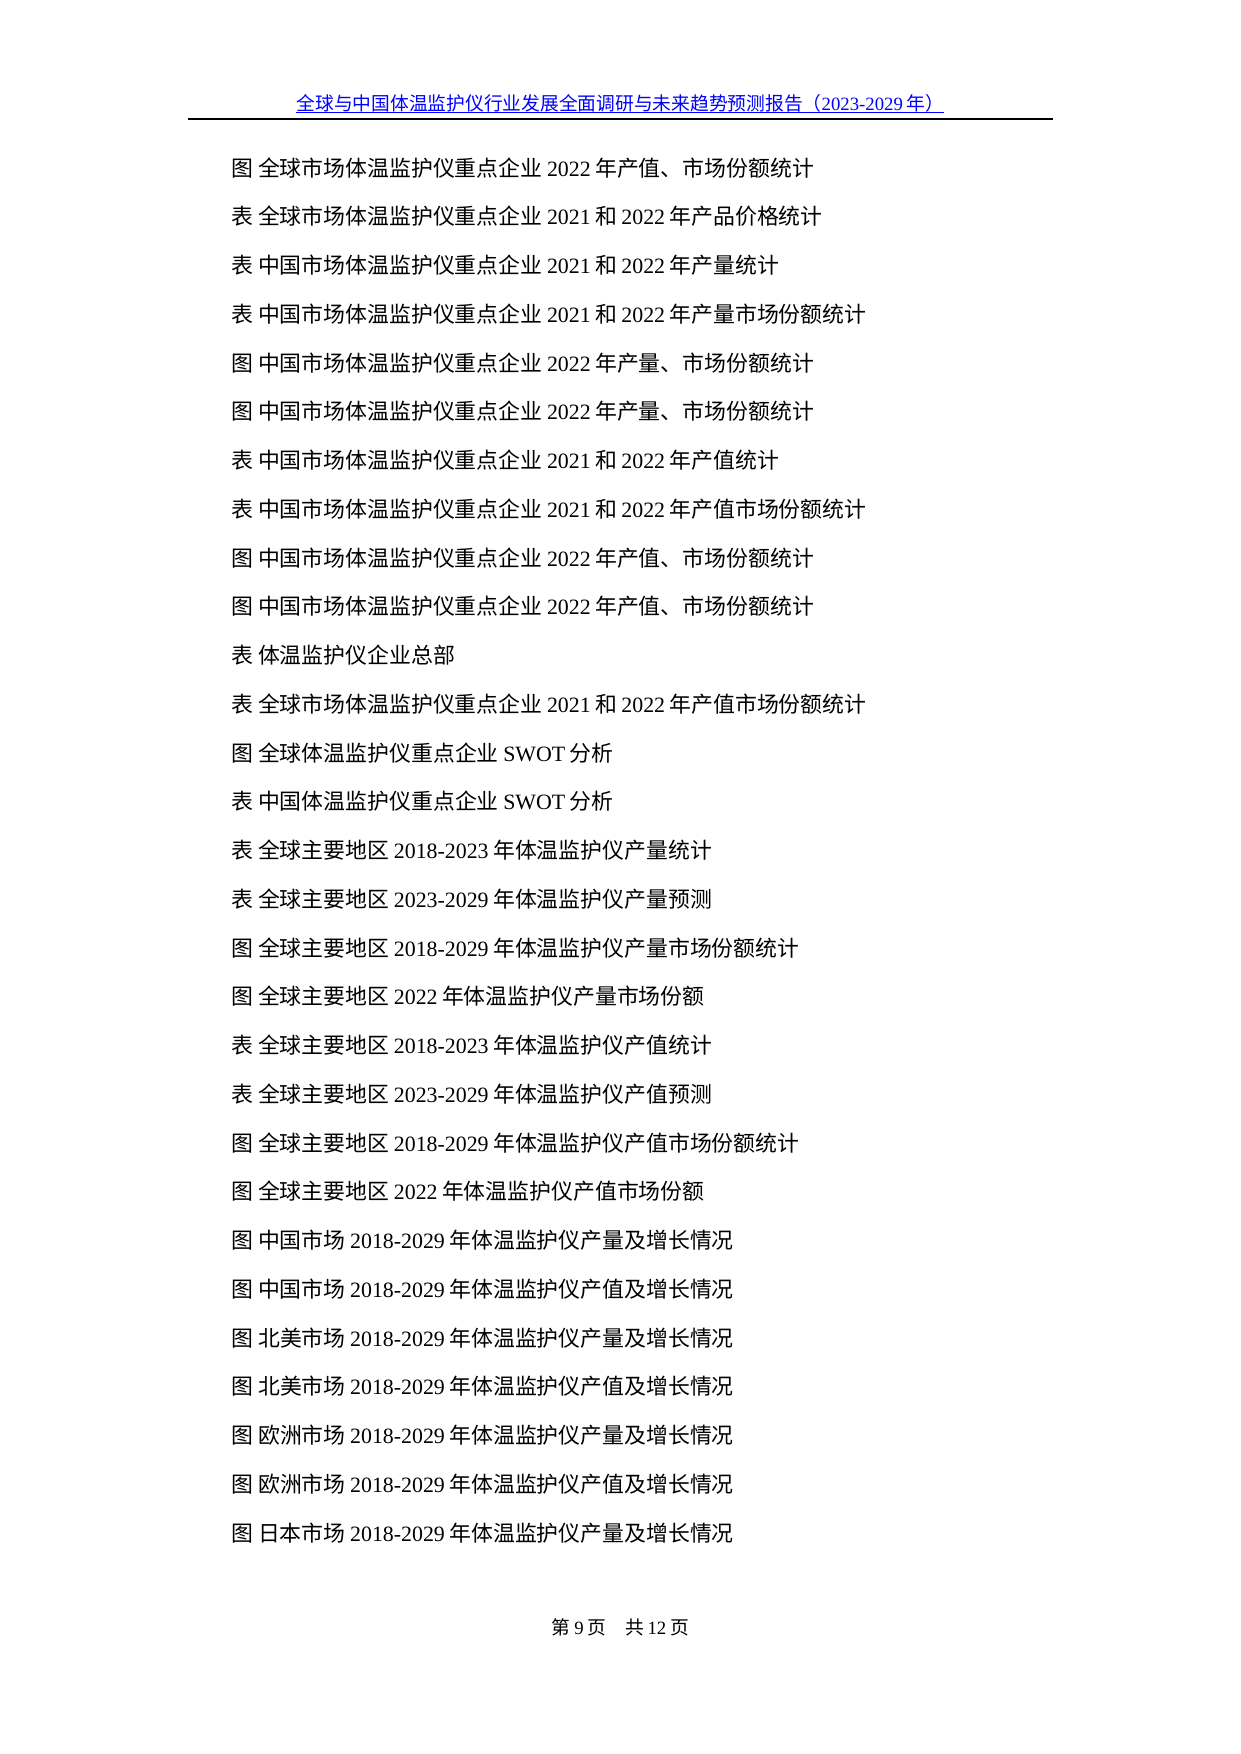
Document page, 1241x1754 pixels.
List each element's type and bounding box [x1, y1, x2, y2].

text [187, 150, 1053, 1548]
